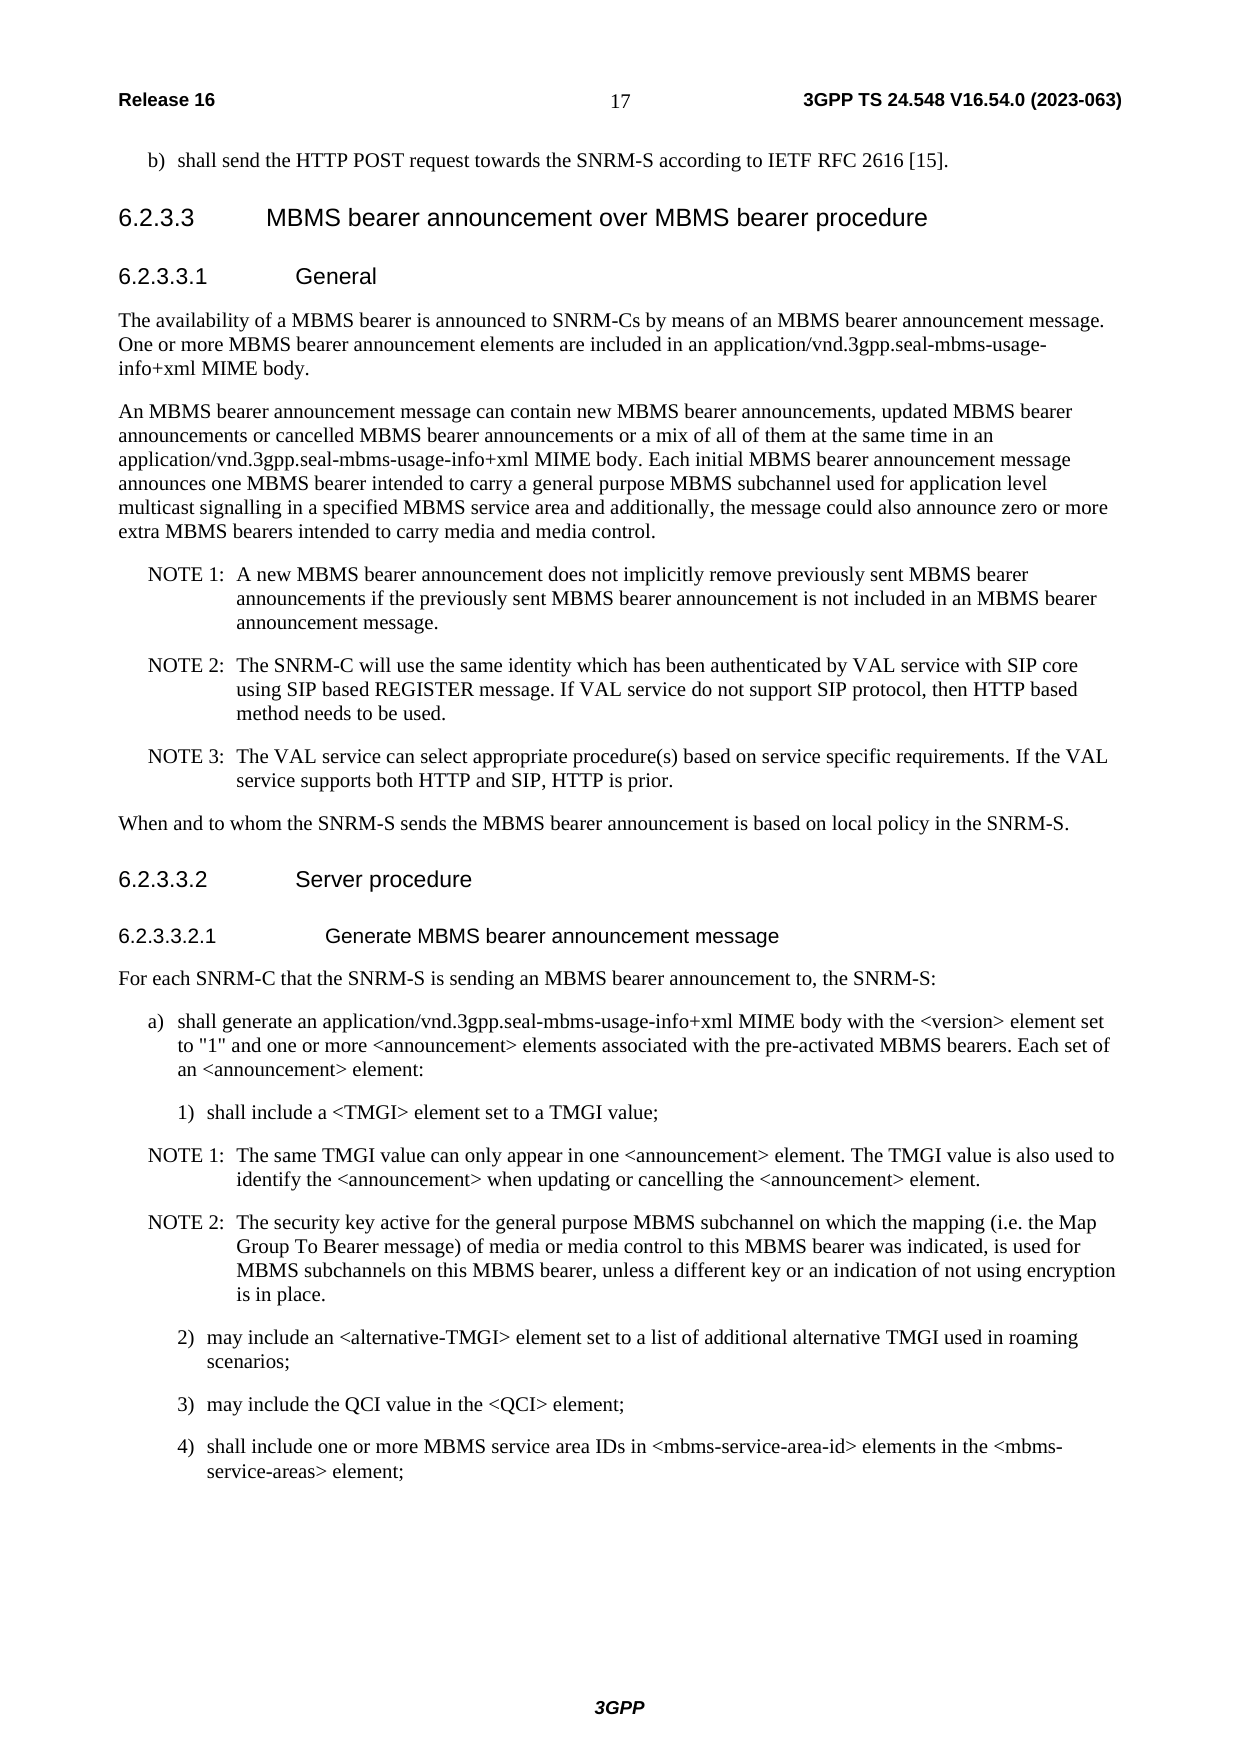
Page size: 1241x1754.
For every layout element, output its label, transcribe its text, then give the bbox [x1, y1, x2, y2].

text 2) may include an <alternative-TMGI> element set to a list of additional alternative TMGI used in roaming scenarios; [177, 1325, 1122, 1373]
text NOTE 3: The VAL service can select appropriate procedure(s) based on service specific requirements. If the VAL service supports both HTTP and SIP, HTTP is prior. [148, 744, 1122, 792]
subtitle 6.2.3.3.2 Server procedure [118, 866, 1122, 892]
text When and to whom the SNRM-S sends the MBMS bearer announcement is based on local policy in the SNRM-S. [118, 811, 1122, 835]
text NOTE 2: The security key active for the general purpose MBMS subchannel on which the mapping (i.e. the Map Group To Bearer message) of media or media control to this MBMS bearer was indicated, is used for MBMS subchannels on this MBMS bearer, unless a different key or an indication of not using encryption is in place. [148, 1210, 1122, 1306]
text NOTE 1: The same TMGI value can only appear in one <announcement> element. The TMGI value is also used to identify the <announcement> when updating or cancelling the <announcement> element. [148, 1143, 1122, 1191]
text An MBMS bearer announcement message can contain new MBMS bearer announcements, updated MBMS bearer announcements or cancelled MBMS bearer announcements or a mix of all of them at the same time in an application/vnd.3gpp.seal-mbms-usage-info+xml MIME body. Each initial MBMS bearer announcement message announces one MBMS bearer intended to carry a general purpose MBMS subchannel used for application level multicast signalling in a specified MBMS service area and additionally, the message could also announce zero or more extra MBMS bearers intended to carry media and media control. [118, 399, 1122, 543]
subtitle 6.2.3.3.2.1 Generate MBMS bearer announcement message [118, 924, 1122, 948]
text 1) shall include a <TMGI> element set to a TMGI value; [177, 1100, 1122, 1124]
text a) shall generate an application/vnd.3gpp.seal-mbms-usage-info+xml MIME body with the <version> element set to "1" and one or more <announcement> elements associated with the pre-activated MBMS bearers. Each set of an <announcement> element: [148, 1009, 1122, 1081]
text 4) shall include one or more MBMS service area IDs in <mbms-service-area-id> elements in the <mbms-service-areas> element; [177, 1434, 1122, 1483]
text b) shall send the HTTP POST request towards the SNRM-S according to IETF RFC 2616 [15]. [148, 147, 1122, 172]
text The availability of a MBMS bearer is announced to SNRM-Cs by means of an MBMS bearer announcement message. One or more MBMS bearer announcement elements are included in an application/vnd.3gpp.seal-mbms-usage-info+xml MIME body. [118, 308, 1122, 380]
text NOTE 2: The SNRM-C will use the same identity which has been authenticated by VAL service with SIP core using SIP based REGISTER message. If VAL service do not support SIP protocol, then HTTP based method needs to be used. [148, 653, 1122, 725]
subtitle 6.2.3.3 MBMS bearer announcement over MBMS bearer procedure [118, 203, 1122, 232]
text For each SNRM-C that the SNRM-S is sending an MBMS bearer announcement to, the SNRM-S: [118, 966, 1122, 990]
subtitle 6.2.3.3.1 General [118, 263, 1122, 289]
text NOTE 1: A new MBMS bearer announcement does not implicitly remove previously sent MBMS bearer announcements if the previously sent MBMS bearer announcement is not included in an MBMS bearer announcement message. [148, 562, 1122, 634]
text 3) may include the QCI value in the <QCI> element; [177, 1392, 1122, 1416]
